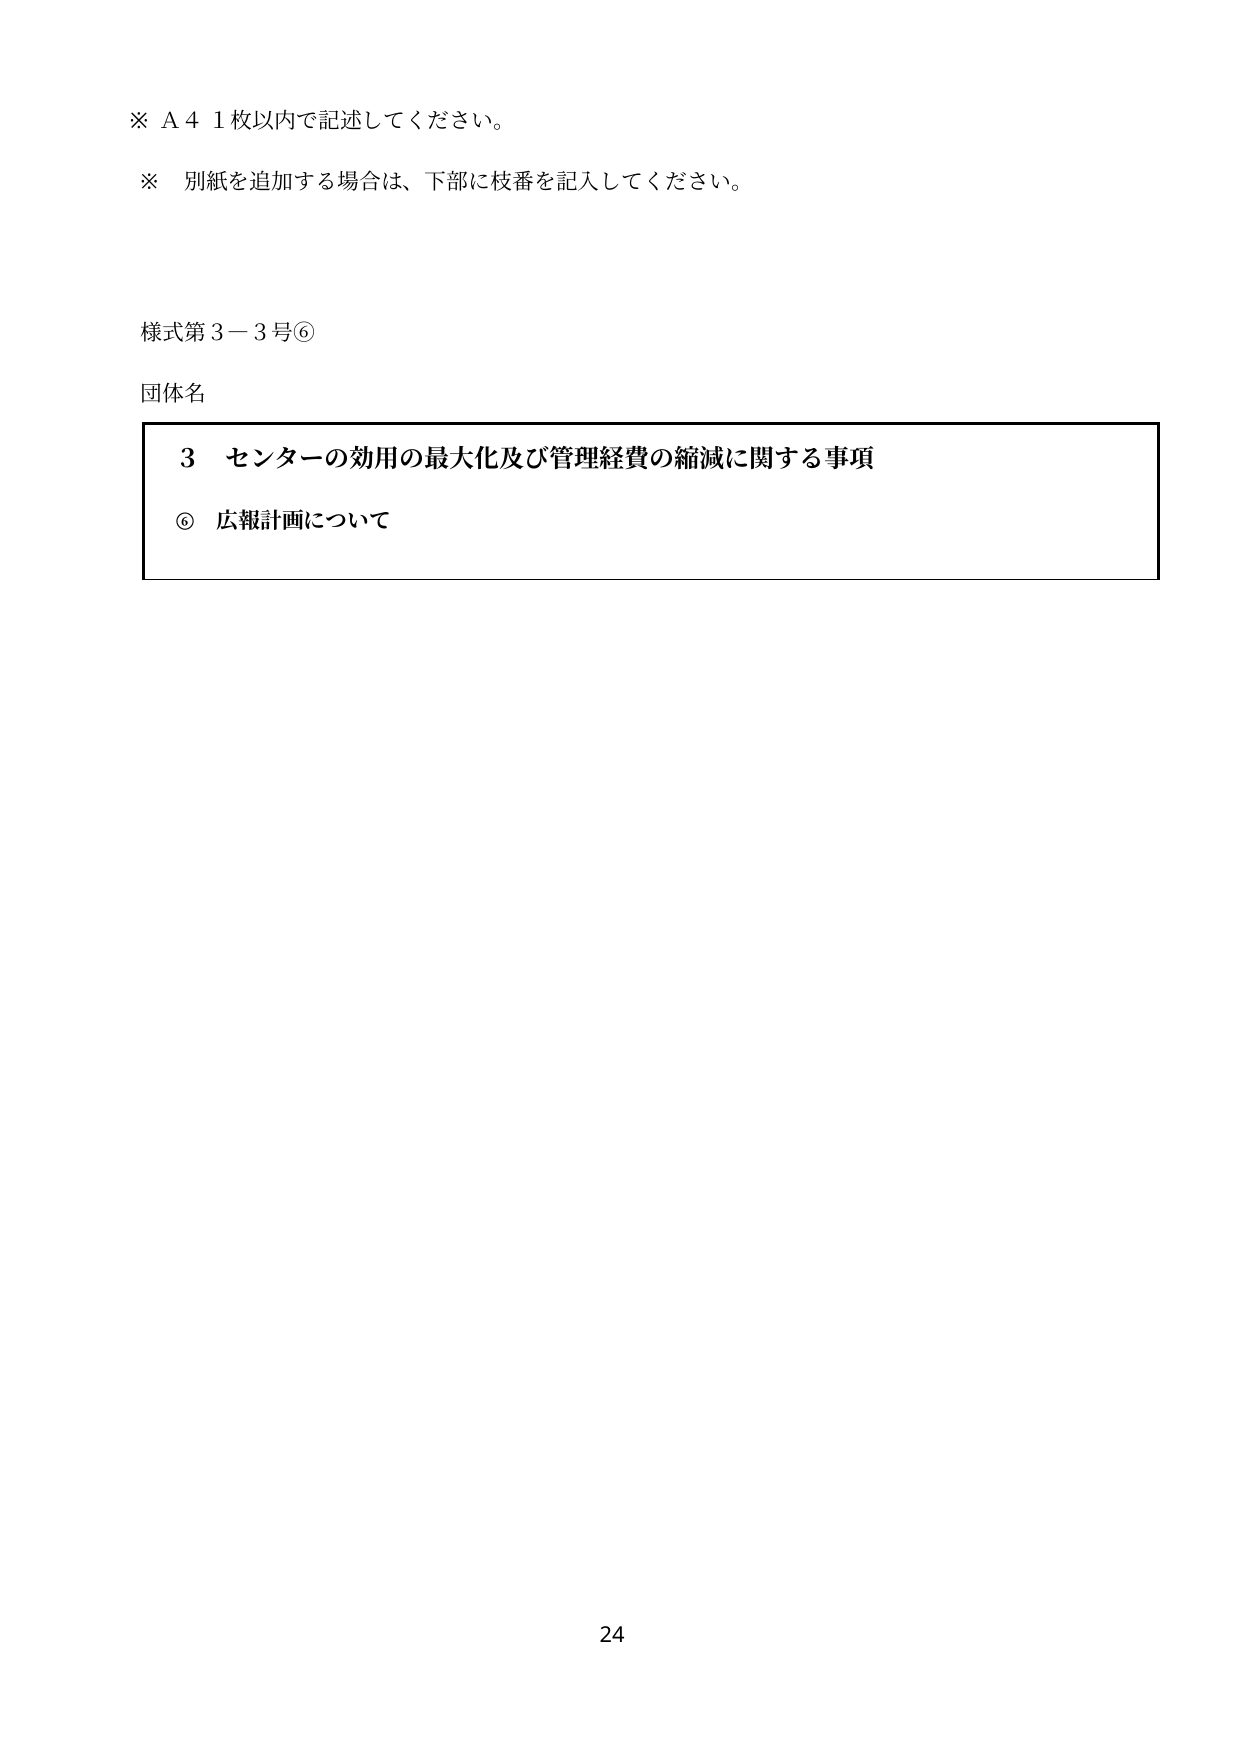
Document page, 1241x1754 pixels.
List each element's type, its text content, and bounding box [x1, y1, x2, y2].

list 別紙を追加する場合は、下部に枝番を記入してください。 [140, 149, 1166, 210]
table_cell ⑥ 広報計画について [145, 489, 1157, 579]
table_header ３ センターの効用の最大化及び管理経費の縮減に関する事項 [145, 425, 1157, 488]
text 様式第３―３号⑥ [140, 301, 1166, 362]
text ※ Ａ４ １枚以内で記述してください。 [118, 89, 1166, 149]
text 団体名 [140, 362, 1166, 422]
